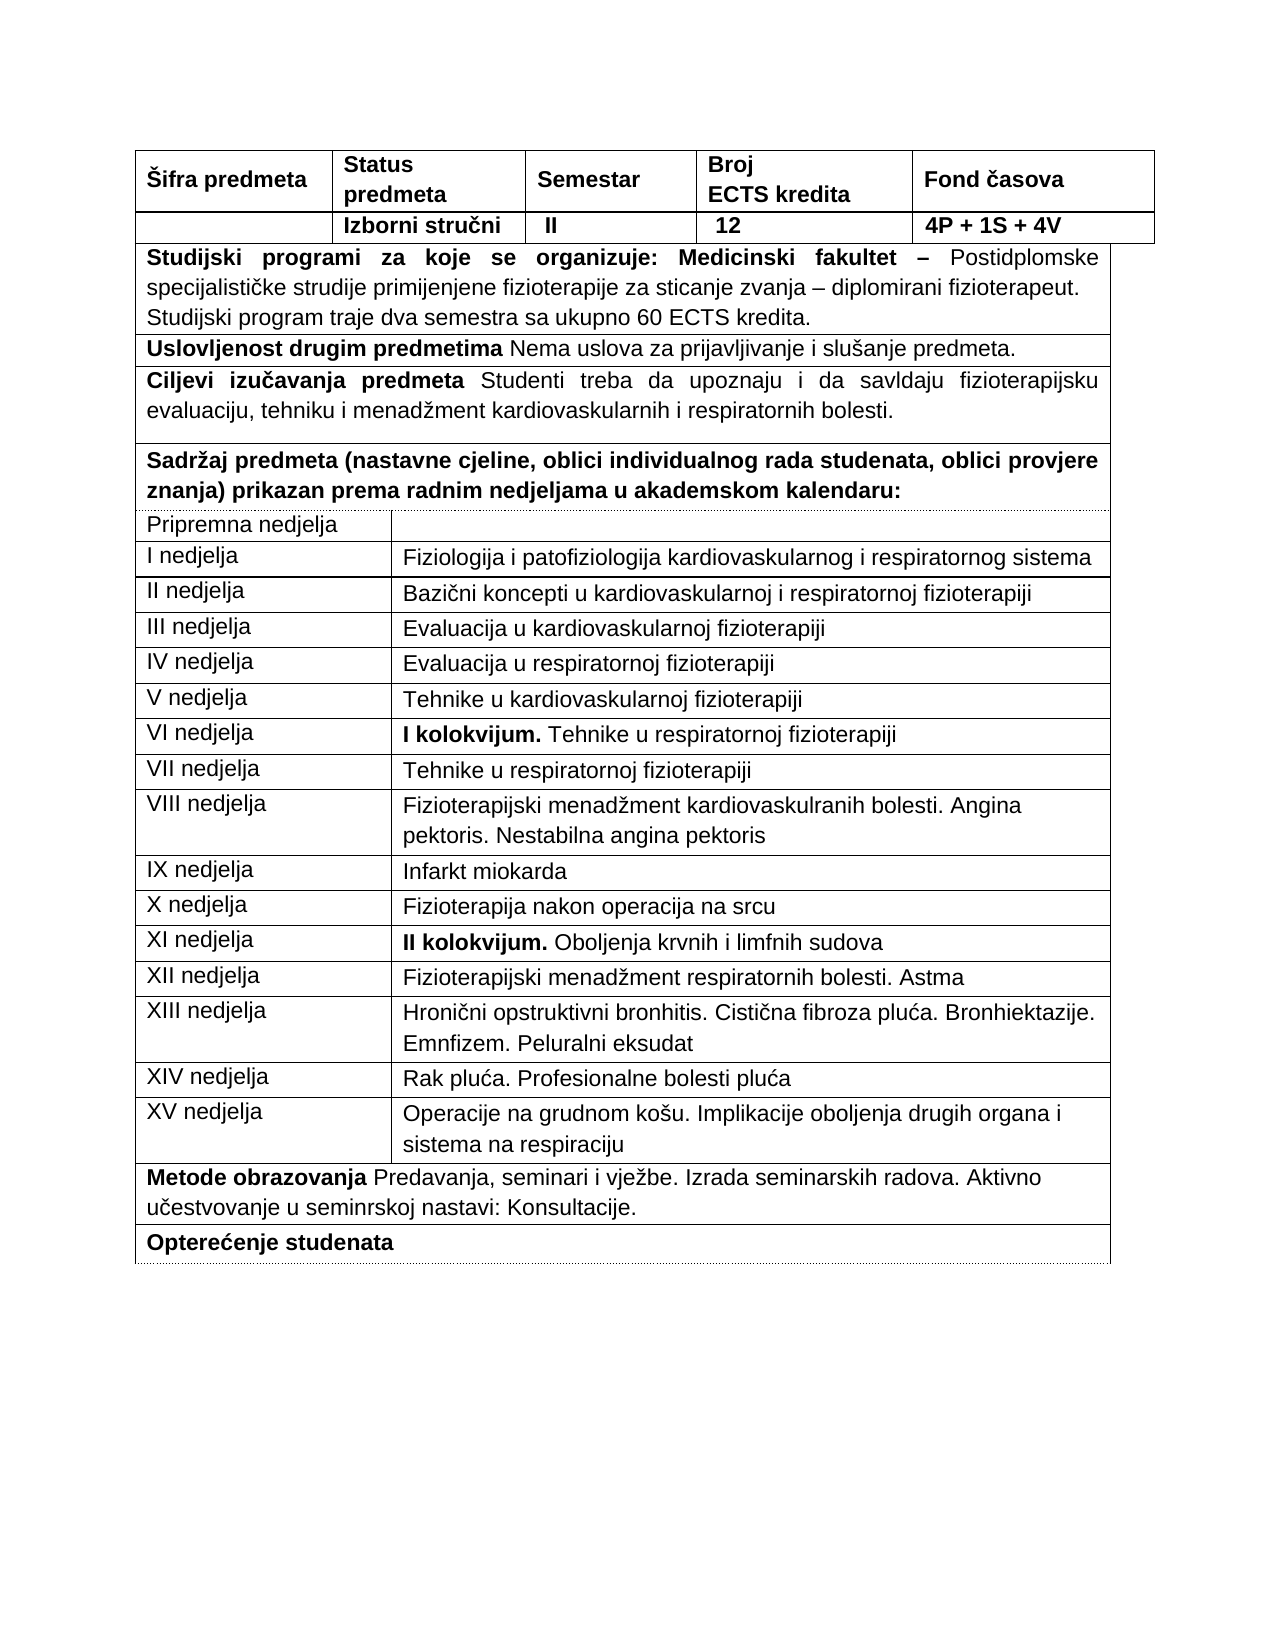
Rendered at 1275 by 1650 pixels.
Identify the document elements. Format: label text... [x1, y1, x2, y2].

table_cell [392, 510, 1110, 541]
table_cell Hronični opstruktivni bronhitis. Cistična fibroza pluća. Bronhiektazije. Emnfizem. Peluralni eksudat [392, 997, 1110, 1062]
table_cell XV nedjelja [136, 1098, 391, 1163]
table_cell Broj ECTS kredita [697, 151, 912, 211]
table_cell Operacije na grudnom košu. Implikacije oboljenja drugih organa i sistema na respiraciju [392, 1098, 1110, 1163]
table_cell X nedjelja [136, 891, 391, 925]
table_cell [136, 213, 332, 243]
table_cell Metode obrazovanja Predavanja, seminari i vježbe. Izrada seminarskih radova. Aktivno učestvovanje u seminrskoj nastavi: Konsultacije. [136, 1164, 1110, 1224]
table_cell VI nedjelja [136, 719, 391, 753]
table_cell Šifra predmeta [136, 151, 332, 211]
table_cell Fizioterapija nakon operacija na srcu [392, 891, 1110, 925]
table_cell Evaluacija u respiratornoj fizioterapiji [392, 648, 1110, 683]
table_cell Sadržaj predmeta (nastavne cjeline, oblici individualnog rada studenata, oblici provjere znanja) prikazan prema radnim nedjeljama u akademskom kalendaru: [136, 444, 1110, 510]
table_cell I kolokvijum. Tehnike u respiratornoj fizioterapiji [392, 719, 1110, 753]
table_cell XII nedjelja [136, 962, 391, 996]
table_cell 4P + 1S + 4V [913, 213, 1154, 243]
table_cell V nedjelja [136, 684, 391, 718]
table_cell VIII nedjelja [136, 790, 391, 854]
table_header Studijski programi za koje se organizuje: Medicinski fakultet – Postidplomske specijalističke strudije primijenjene fizioterapije za sticanje zvanja – diplomirani fizioterapeut. Studijski program traje dva semestra sa ukupno 60 ECTS kredita. [136, 244, 1110, 334]
table_cell Izborni stručni [333, 213, 525, 243]
table_cell II [526, 213, 696, 243]
table_cell Rak pluća. Profesionalne bolesti pluća [392, 1063, 1110, 1097]
table_cell Fizioterapijski menadžment respiratornih bolesti. Astma [392, 962, 1110, 996]
table_cell Fond časova [913, 151, 1154, 211]
table_cell IV nedjelja [136, 648, 391, 683]
table_cell IX nedjelja [136, 856, 391, 890]
table_cell Bazični koncepti u kardiovaskularnoj i respiratornoj fizioterapiji [392, 578, 1110, 612]
table_cell XI nedjelja [136, 926, 391, 961]
table_cell Semestar [526, 151, 696, 211]
table_cell II kolokvijum. Oboljenja krvnih i limfnih sudova [392, 926, 1110, 961]
table_cell II nedjelja [136, 578, 391, 612]
table_cell XIV nedjelja [136, 1063, 391, 1097]
table_cell Fizioterapijski menadžment kardiovaskulranih bolesti. Angina pektoris. Nestabilna angina pektoris [392, 790, 1110, 854]
table_cell Status predmeta [333, 151, 525, 211]
table_cell I nedjelja [136, 542, 391, 576]
table_cell Pripremna nedjelja [136, 510, 391, 541]
table_cell Fiziologija i patofiziologija kardiovaskularnog i respiratornog sistema [392, 542, 1110, 576]
table_cell Ciljevi izučavanja predmeta Studenti treba da upoznaju i da savldaju fizioterapijsku evaluaciju, tehniku i menadžment kardiovaskularnih i respiratornih bolesti. [136, 367, 1110, 443]
table_cell Opterećenje studenata [136, 1225, 1110, 1262]
table_cell Evaluacija u kardiovaskularnoj fizioterapiji [392, 613, 1110, 647]
table_cell Uslovljenost drugim predmetima Nema uslova za prijavljivanje i slušanje predmeta. [136, 335, 1110, 366]
table_cell Infarkt miokarda [392, 856, 1110, 890]
table_cell Tehnike u respiratornoj fizioterapiji [392, 755, 1110, 789]
table_cell III nedjelja [136, 613, 391, 647]
table_cell VII nedjelja [136, 755, 391, 789]
table_cell XIII nedjelja [136, 997, 391, 1062]
table_cell Tehnike u kardiovaskularnoj fizioterapiji [392, 684, 1110, 718]
table_cell 12 [697, 213, 912, 243]
